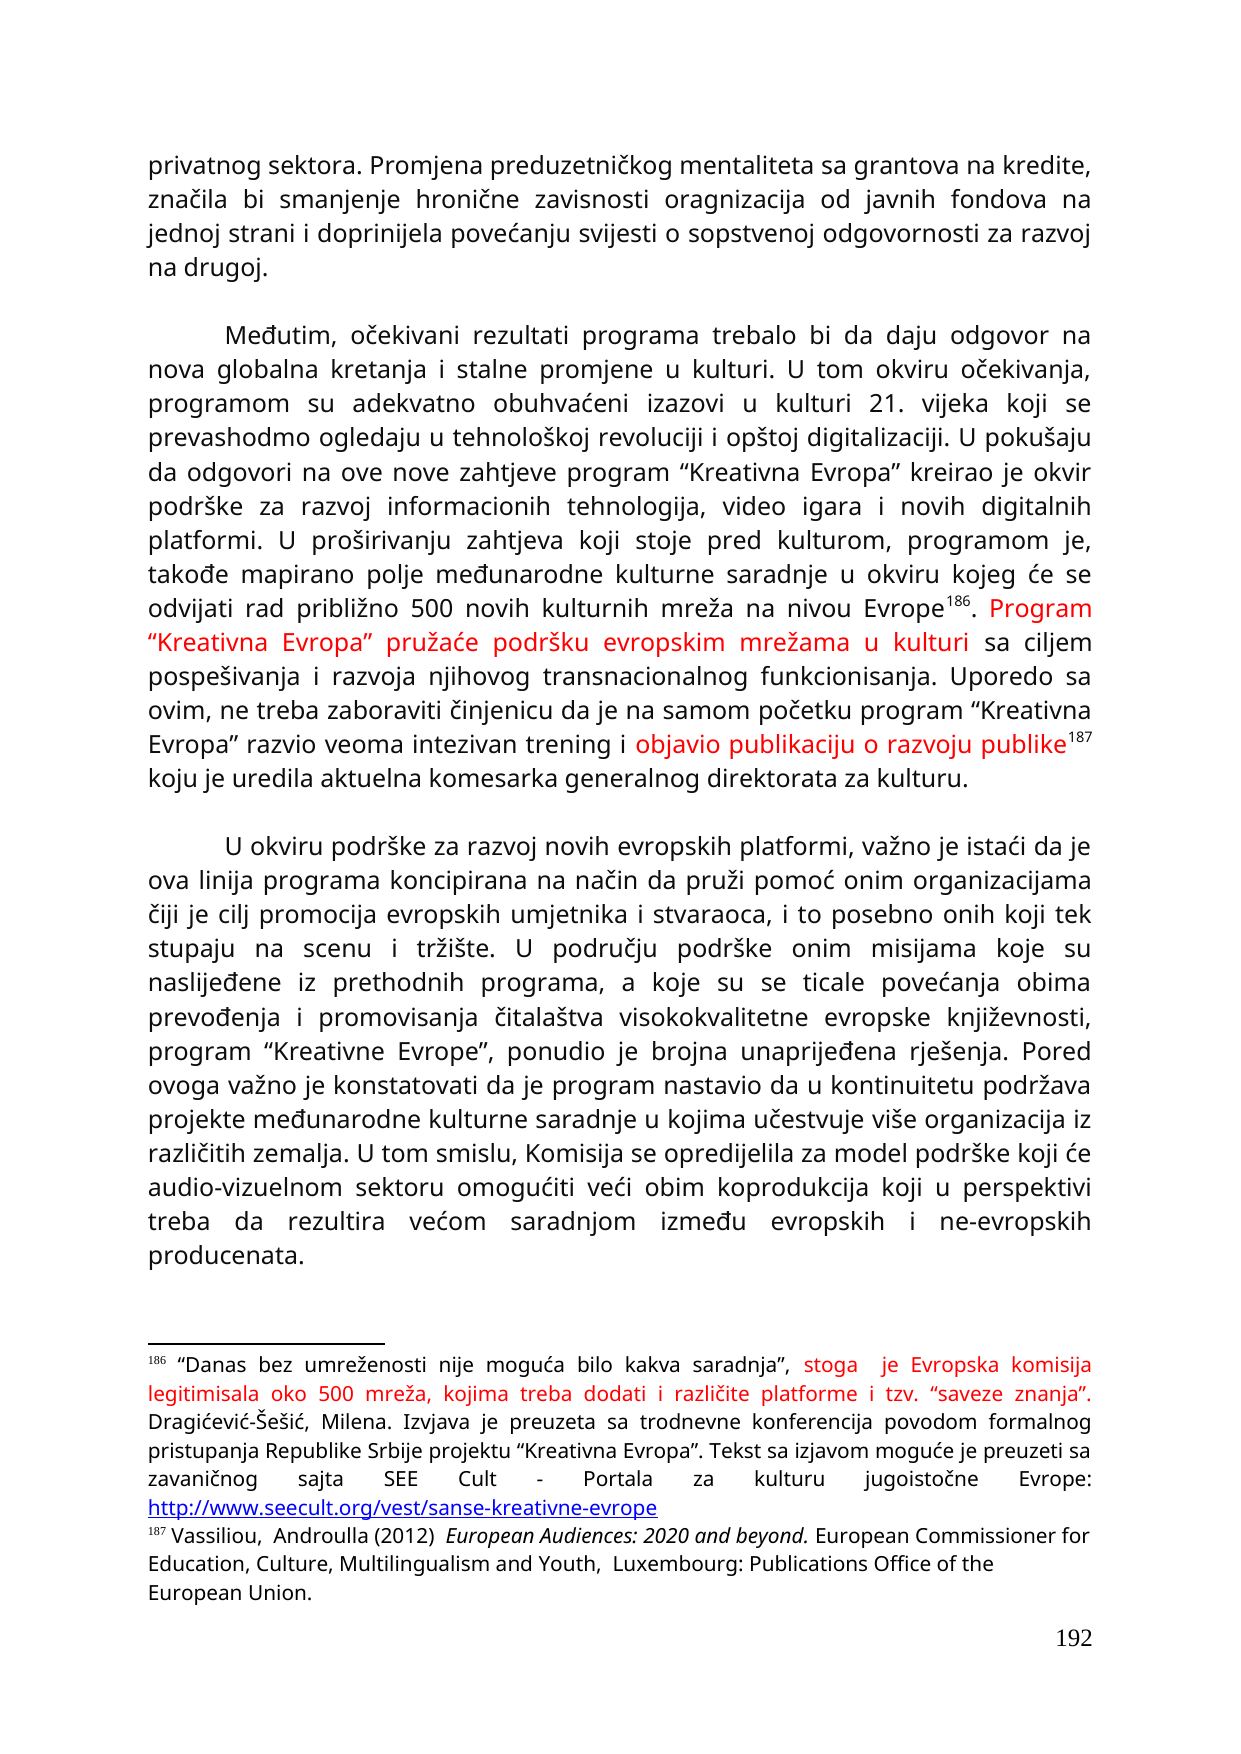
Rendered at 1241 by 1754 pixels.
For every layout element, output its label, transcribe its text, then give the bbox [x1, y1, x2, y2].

text Međutim, očekivani rezultati programa trebalo bi da daju odgovor na nova globalna kretanja i stalne promjene u kulturi. U tom okviru očekivanja, programom su adekvatno obuhvaćeni izazovi u kulturi 21. vijeka koji se prevashodmo ogledaju u tehnološkoj revoluciji i opštoj digitalizaciji. U pokušaju da odgovori na ove nove zahtjeve program “Kreativna Evropa” kreirao je okvir podrške za razvoj informacionih tehnologija, video igara i novih digitalnih platformi. U proširivanju zahtjeva koji stoje pred kulturom, programom je, takođe mapirano polje međunarodne kulturne saradnje u okviru kojeg će se odvijati rad približno 500 novih kulturnih mreža na nivou Evrope. Program “Kreativna Evropa” pružaće podršku evropskim mrežama u kulturi sa ciljem pospešivanja i razvoja njihovog transnacionalnog funkcionisanja. Uporedo sa ovim, ne treba zaboraviti činjenicu da je na samom početku program “Kreativna Evropa” razvio veoma intezivan trening i objavio publikaciju o razvoju publike koju je uredila aktuelna komesarka generalnog direktorata za kulturu. [148, 318, 1093, 795]
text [148, 148, 1093, 284]
text U okviru podrške za razvoj novih evropskih platformi, važno je istaći da je ova linija programa koncipirana na način da pruži pomoć onim organizacijama čiji je cilj promocija evropskih umjetnika i stvaraoca, i to posebno onih koji tek stupaju na scenu i tržište. U području podrške onim misijama koje su naslijeđene iz prethodnih programa, a koje su se ticale povećanja obima prevođenja i promovisanja čitalaštva visokokvalitetne evropske književnosti, program “Kreativne Evrope”, ponudio je brojna unaprijeđena rješenja. Pored ovoga važno je konstatovati da je program nastavio da u kontinuitetu podržava projekte međunarodne kulturne saradnje u kojima učestvuje više organizacija iz različitih zemalja. U tom smislu, Komisija se opredijelila za model podrške koji će audio-vizuelnom sektoru omogućiti veći obim koprodukcija koji u perspektivi treba da rezultira većom saradnjom između evropskih i ne-evropskih producenata. [148, 829, 1093, 1272]
